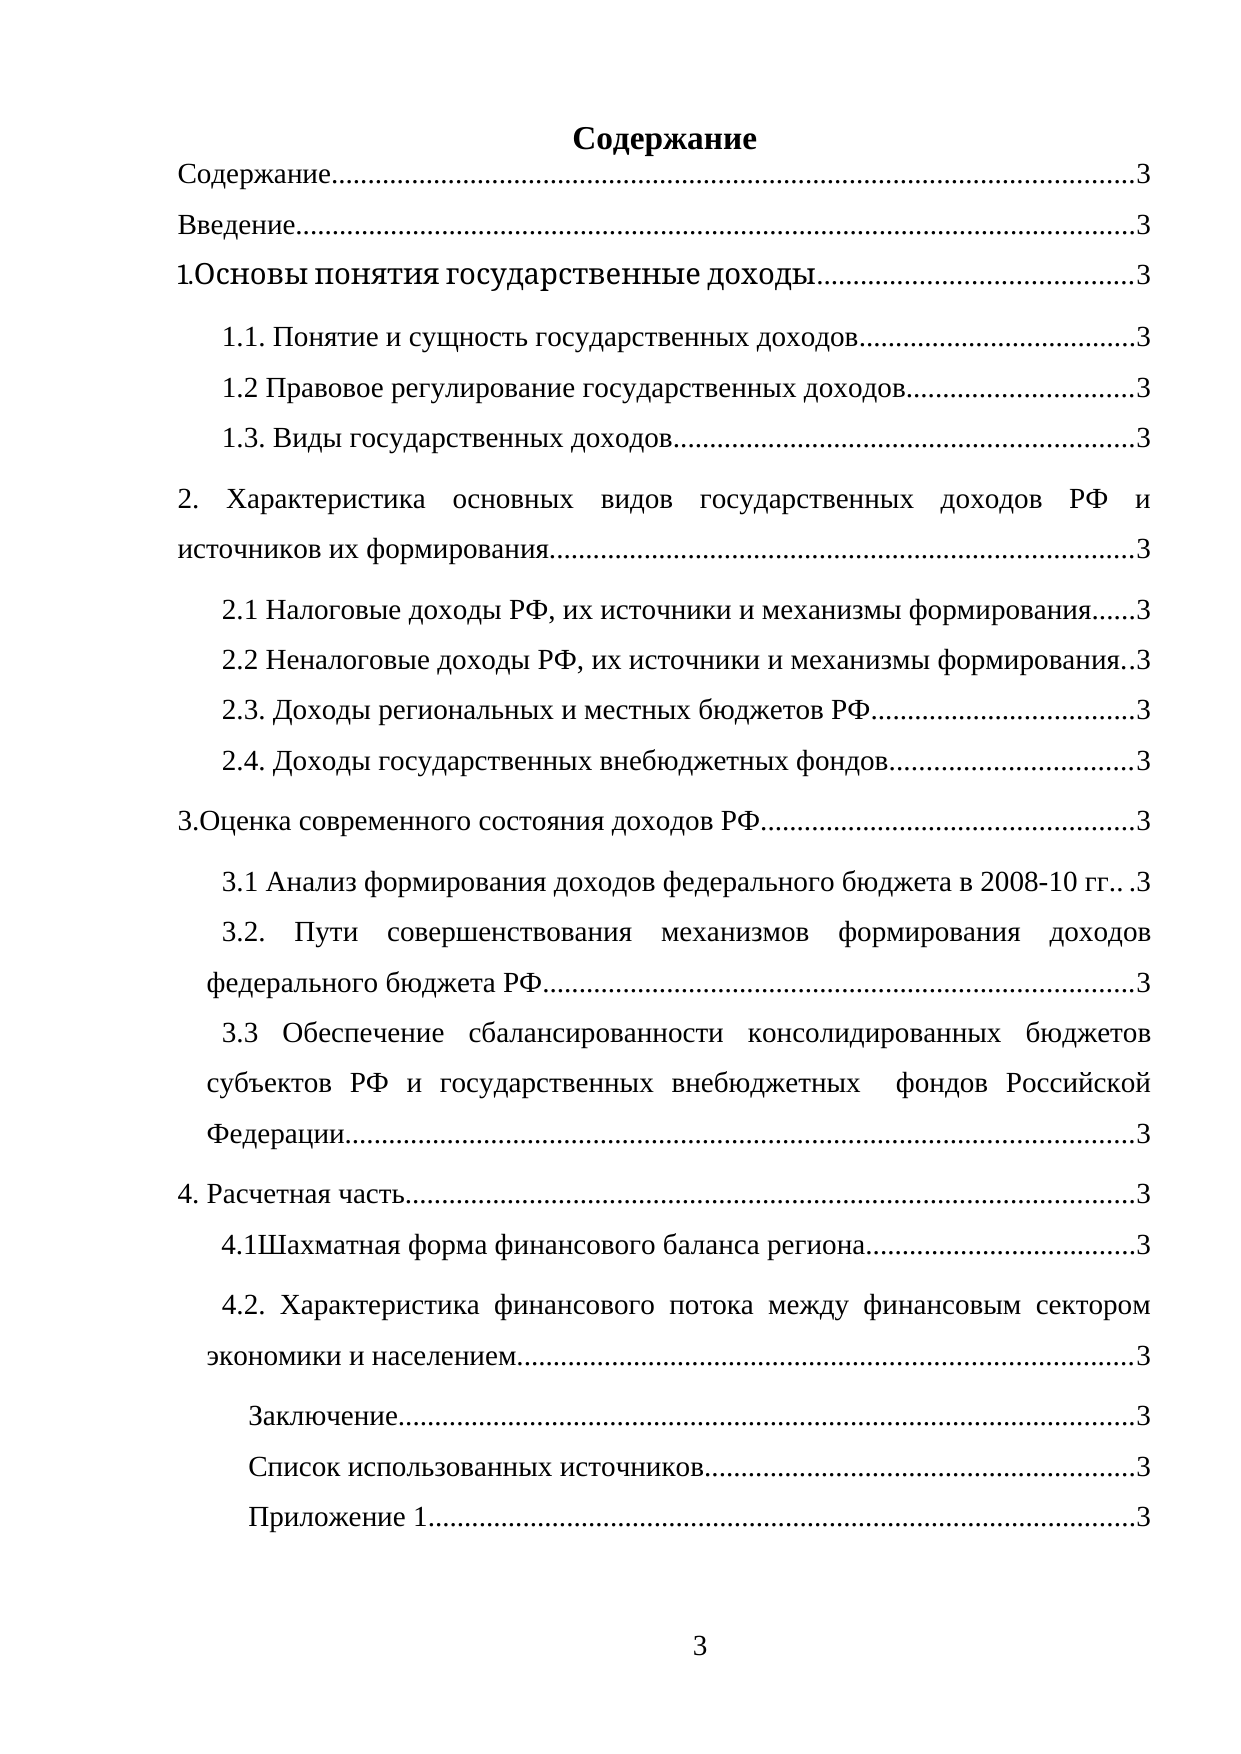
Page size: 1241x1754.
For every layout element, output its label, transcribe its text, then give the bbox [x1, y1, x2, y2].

text 4.2. Характеристика финансового потока между финансовым сектором экономики и населением. 3 [206, 1287, 1152, 1371]
text 4. Расчетная часть 3 [177, 1176, 1152, 1210]
text 2. Характеристика основных видов государственных доходов РФ и источников их формирования 3 [177, 481, 1152, 564]
text Заключение 3 [177, 1398, 1152, 1432]
text 3.3 Обеспечение сбалансированности консолидированных бюджетов субъектов РФ и государственных внебюджетных фондов Российской Федерации 3 [206, 1015, 1152, 1149]
text 4.1Шахматная форма финансового баланса региона 3 [177, 1227, 1152, 1260]
text 1.Основы понятия государственные доходы 3 [177, 257, 1152, 292]
text 3.1 Анализ формирования доходов федерального бюджета в 2008-10 гг. 3 [206, 864, 1152, 898]
text Список использованных источников 3 [177, 1449, 1152, 1482]
text Содержание 3 [177, 156, 1152, 190]
text Приложение 1. 3 [177, 1499, 1152, 1533]
text 3.2. Пути совершенствования механизмов формирования доходов федерального бюджета РФ 3 [206, 914, 1152, 998]
text 2.2 Неналоговые доходы РФ, их источники и механизмы формирования 3 [206, 642, 1152, 676]
text 1.1. Понятие и сущность государственных доходов 3 [206, 319, 1152, 353]
text 1.3. Виды государственных доходов 3 [206, 420, 1152, 453]
text Введение 3 [177, 207, 1152, 240]
subtitle Содержание [177, 118, 1152, 156]
text 2.3. Доходы региональных и местных бюджетов РФ 3 [206, 692, 1152, 726]
text 3.Оценка современного состояния доходов РФ 3 [177, 803, 1152, 837]
text 2.4. Доходы государственных внебюджетных фондов 3 [206, 743, 1152, 776]
text 2.1 Налоговые доходы РФ, их источники и механизмы формирования 3 [206, 592, 1152, 625]
text 1.2 Правовое регулирование государственных доходов 3 [206, 370, 1152, 403]
